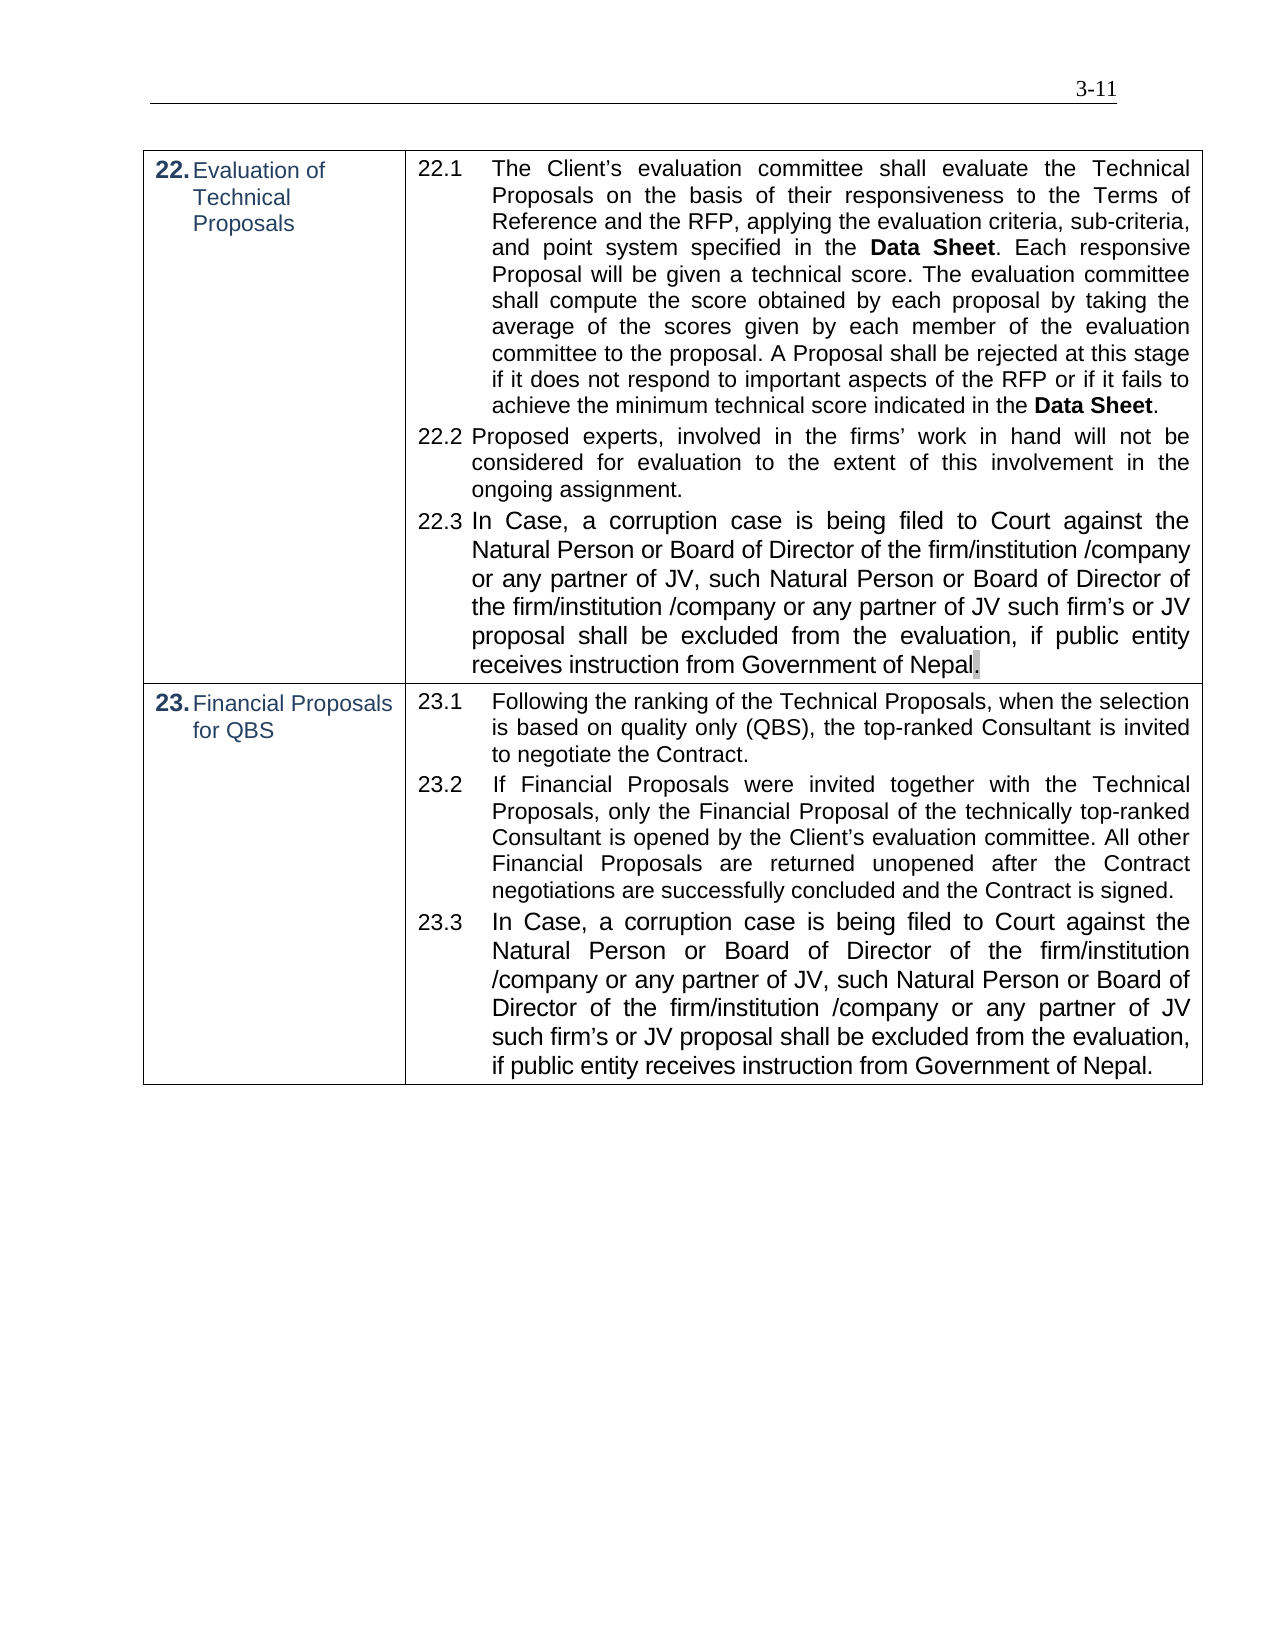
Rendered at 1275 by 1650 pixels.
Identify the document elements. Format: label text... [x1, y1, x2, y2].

table_cell The Client’s evaluation committee shall evaluate the Technical Proposals on the basis of their responsiveness to the Terms of Reference and the RFP, applying the evaluation criteria, sub-criteria, and point system specified in the Data Sheet. Each responsive Proposal will be given a technical score. The evaluation committee shall compute the score obtained by each proposal by taking the average of the scores given by each member of the evaluation committee to the proposal. A Proposal shall be rejected at this stage if it does not respond to important aspects of the RFP or if it fails to achieve the minimum technical score indicated in the Data Sheet. Proposed experts, involved in the firms’ work in hand will not be considered for evaluation to the extent of this involvement in the ongoing assignment. In Case, a corruption case is being filed to Court against the Natural Person or Board of Director of the firm/institution /company or any partner of JV, such Natural Person or Board of Director of the firm/institution /company or any partner of JV such firm’s or JV proposal shall be excluded from the evaluation, if public entity receives instruction from Government of Nepal. [406, 151, 1202, 683]
table_cell Evaluation of Technical Proposals [144, 151, 405, 683]
table_cell Following the ranking of the Technical Proposals, when the selection is based on quality only (QBS), the top-ranked Consultant is invited to negotiate the Contract. If Financial Proposals were invited together with the Technical Proposals, only the Financial Proposal of the technically top-ranked Consultant is opened by the Client’s evaluation committee. All other Financial Proposals are returned unopened after the Contract negotiations are successfully concluded and the Contract is signed. In Case, a corruption case is being filed to Court against the Natural Person or Board of Director of the firm/institution /company or any partner of JV, such Natural Person or Board of Director of the firm/institution /company or any partner of JV such firm’s or JV proposal shall be excluded from the evaluation, if public entity receives instruction from Government of Nepal. [406, 684, 1202, 1084]
table_cell Financial Proposals for QBS [144, 684, 405, 1084]
